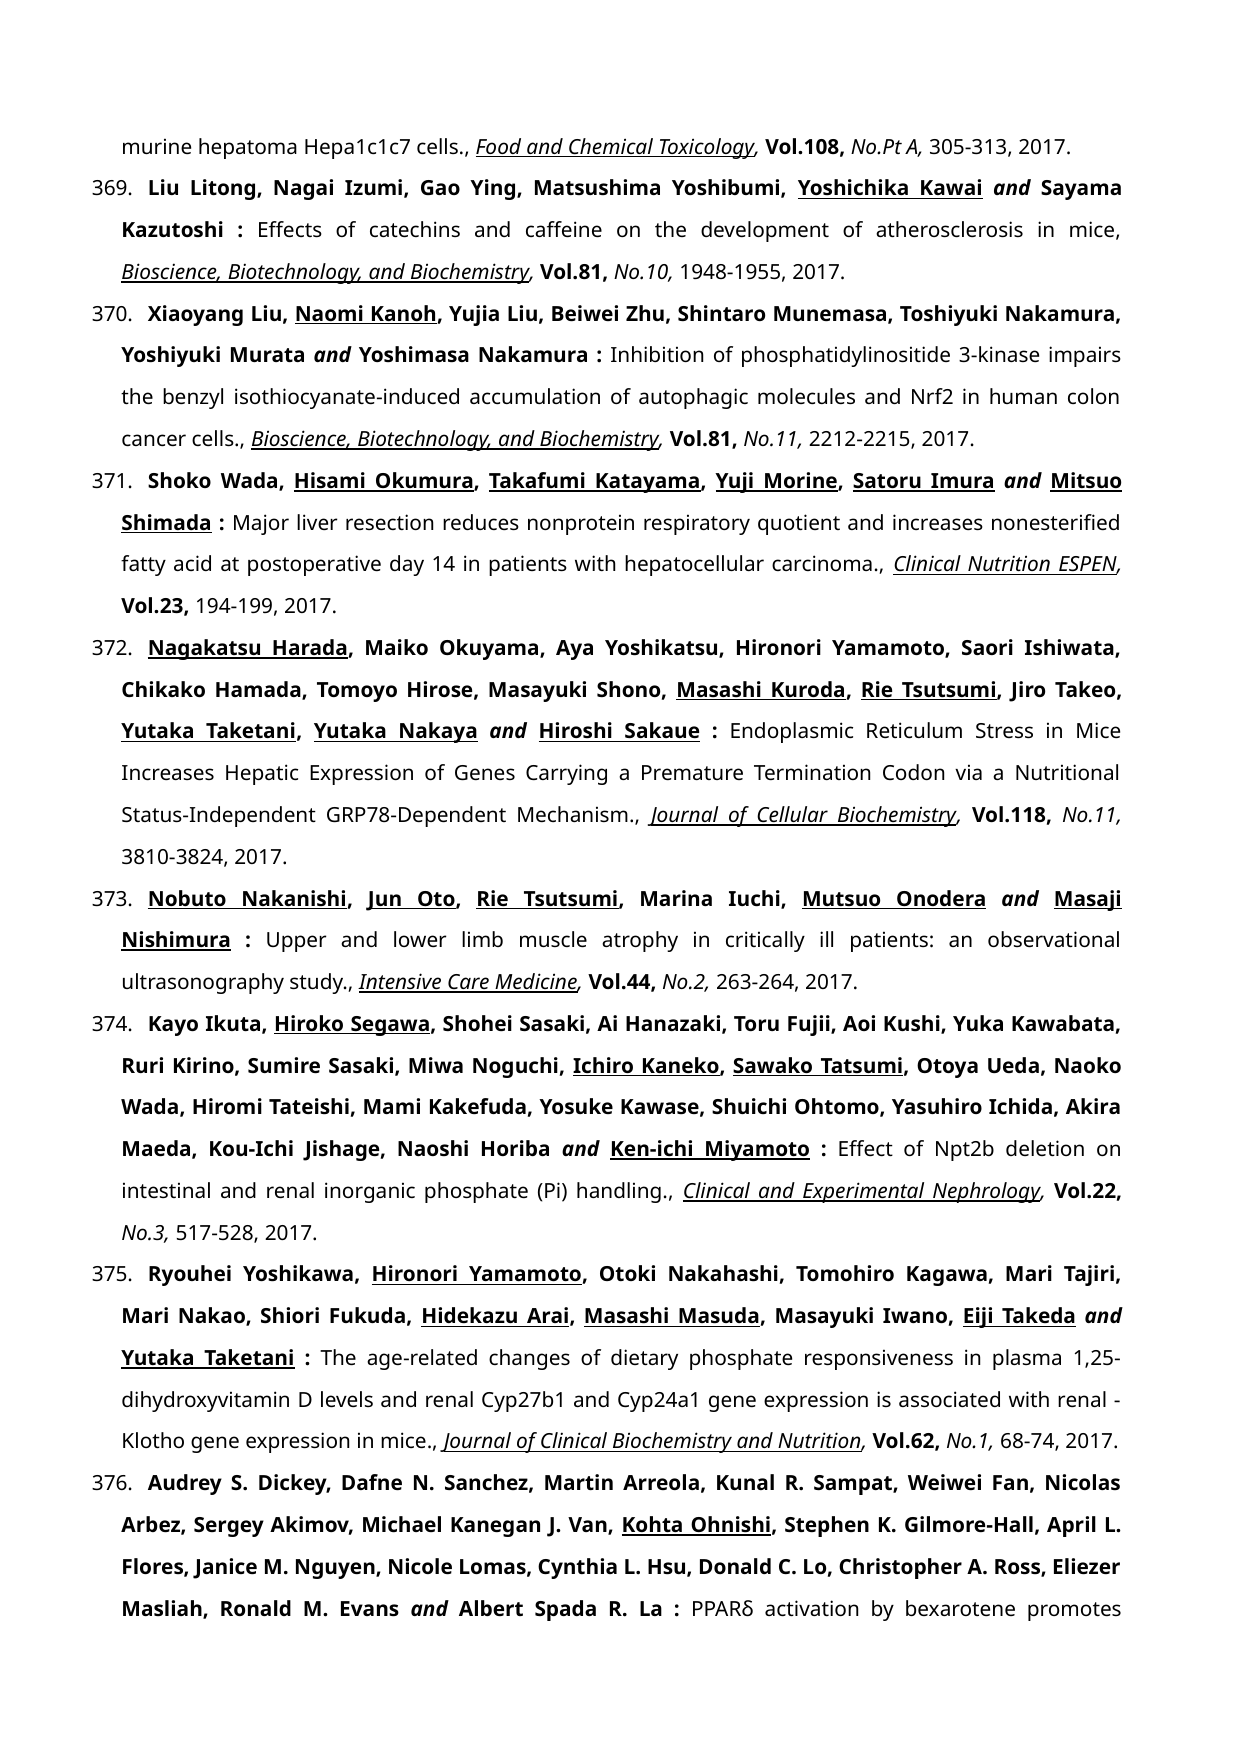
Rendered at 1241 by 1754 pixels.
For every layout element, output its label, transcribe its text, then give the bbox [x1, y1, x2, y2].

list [92, 125, 1122, 167]
list Kayo Ikuta, Hiroko Segawa, Shohei Sasaki, Ai Hanazaki, Toru Fujii, Aoi Kushi, Yuka Kawabata, Ruri Kirino, Sumire Sasaki, Miwa Noguchi, Ichiro Kaneko, Sawako Tatsumi, Otoya Ueda, Naoko Wada, Hiromi Tateishi, Mami Kakefuda, Yosuke Kawase, Shuichi Ohtomo, Yasuhiro Ichida, Akira Maeda, Kou-Ichi Jishage, Naoshi Horiba and Ken-ichi Miyamoto : Effect of Npt2b deletion on intestinal and renal inorganic phosphate (Pi) handling., Clinical and Experimental Nephrology, Vol.22, No.3, 517-528, 2017. [92, 1002, 1122, 1253]
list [92, 1462, 1122, 1629]
list Ryouhei Yoshikawa, Hironori Yamamoto, Otoki Nakahashi, Tomohiro Kagawa, Mari Tajiri, Mari Nakao, Shiori Fukuda, Hidekazu Arai, Masashi Masuda, Masayuki Iwano, Eiji Takeda and Yutaka Taketani : The age-related changes of dietary phosphate responsiveness in plasma 1,25-dihydroxyvitamin D levels and renal Cyp27b1 and Cyp24a1 gene expression is associated with renal -Klotho gene expression in mice., Journal of Clinical Biochemistry and Nutrition, Vol.62, No.1, 68-74, 2017. [92, 1253, 1122, 1462]
list Xiaoyang Liu, Naomi Kanoh, Yujia Liu, Beiwei Zhu, Shintaro Munemasa, Toshiyuki Nakamura, Yoshiyuki Murata and Yoshimasa Nakamura : Inhibition of phosphatidylinositide 3-kinase impairs the benzyl isothiocyanate-induced accumulation of autophagic molecules and Nrf2 in human colon cancer cells., Bioscience, Biotechnology, and Biochemistry, Vol.81, No.11, 2212-2215, 2017. [92, 292, 1122, 459]
list Shoko Wada, Hisami Okumura, Takafumi Katayama, Yuji Morine, Satoru Imura and Mitsuo Shimada : Major liver resection reduces nonprotein respiratory quotient and increases nonesterified fatty acid at postoperative day 14 in patients with hepatocellular carcinoma., Clinical Nutrition ESPEN, Vol.23, 194-199, 2017. [92, 459, 1122, 626]
list Liu Litong, Nagai Izumi, Gao Ying, Matsushima Yoshibumi, Yoshichika Kawai and Sayama Kazutoshi : Effects of catechins and caffeine on the development of atherosclerosis in mice, Bioscience, Biotechnology, and Biochemistry, Vol.81, No.10, 1948-1955, 2017. [92, 167, 1122, 292]
list Nobuto Nakanishi, Jun Oto, Rie Tsutsumi, Marina Iuchi, Mutsuo Onodera and Masaji Nishimura : Upper and lower limb muscle atrophy in critically ill patients: an observational ultrasonography study., Intensive Care Medicine, Vol.44, No.2, 263-264, 2017. [92, 877, 1122, 1002]
list Nagakatsu Harada, Maiko Okuyama, Aya Yoshikatsu, Hironori Yamamoto, Saori Ishiwata, Chikako Hamada, Tomoyo Hirose, Masayuki Shono, Masashi Kuroda, Rie Tsutsumi, Jiro Takeo, Yutaka Taketani, Yutaka Nakaya and Hiroshi Sakaue : Endoplasmic Reticulum Stress in Mice Increases Hepatic Expression of Genes Carrying a Premature Termination Codon via a Nutritional Status-Independent GRP78-Dependent Mechanism., Journal of Cellular Biochemistry, Vol.118, No.11, 3810-3824, 2017. [92, 626, 1122, 877]
